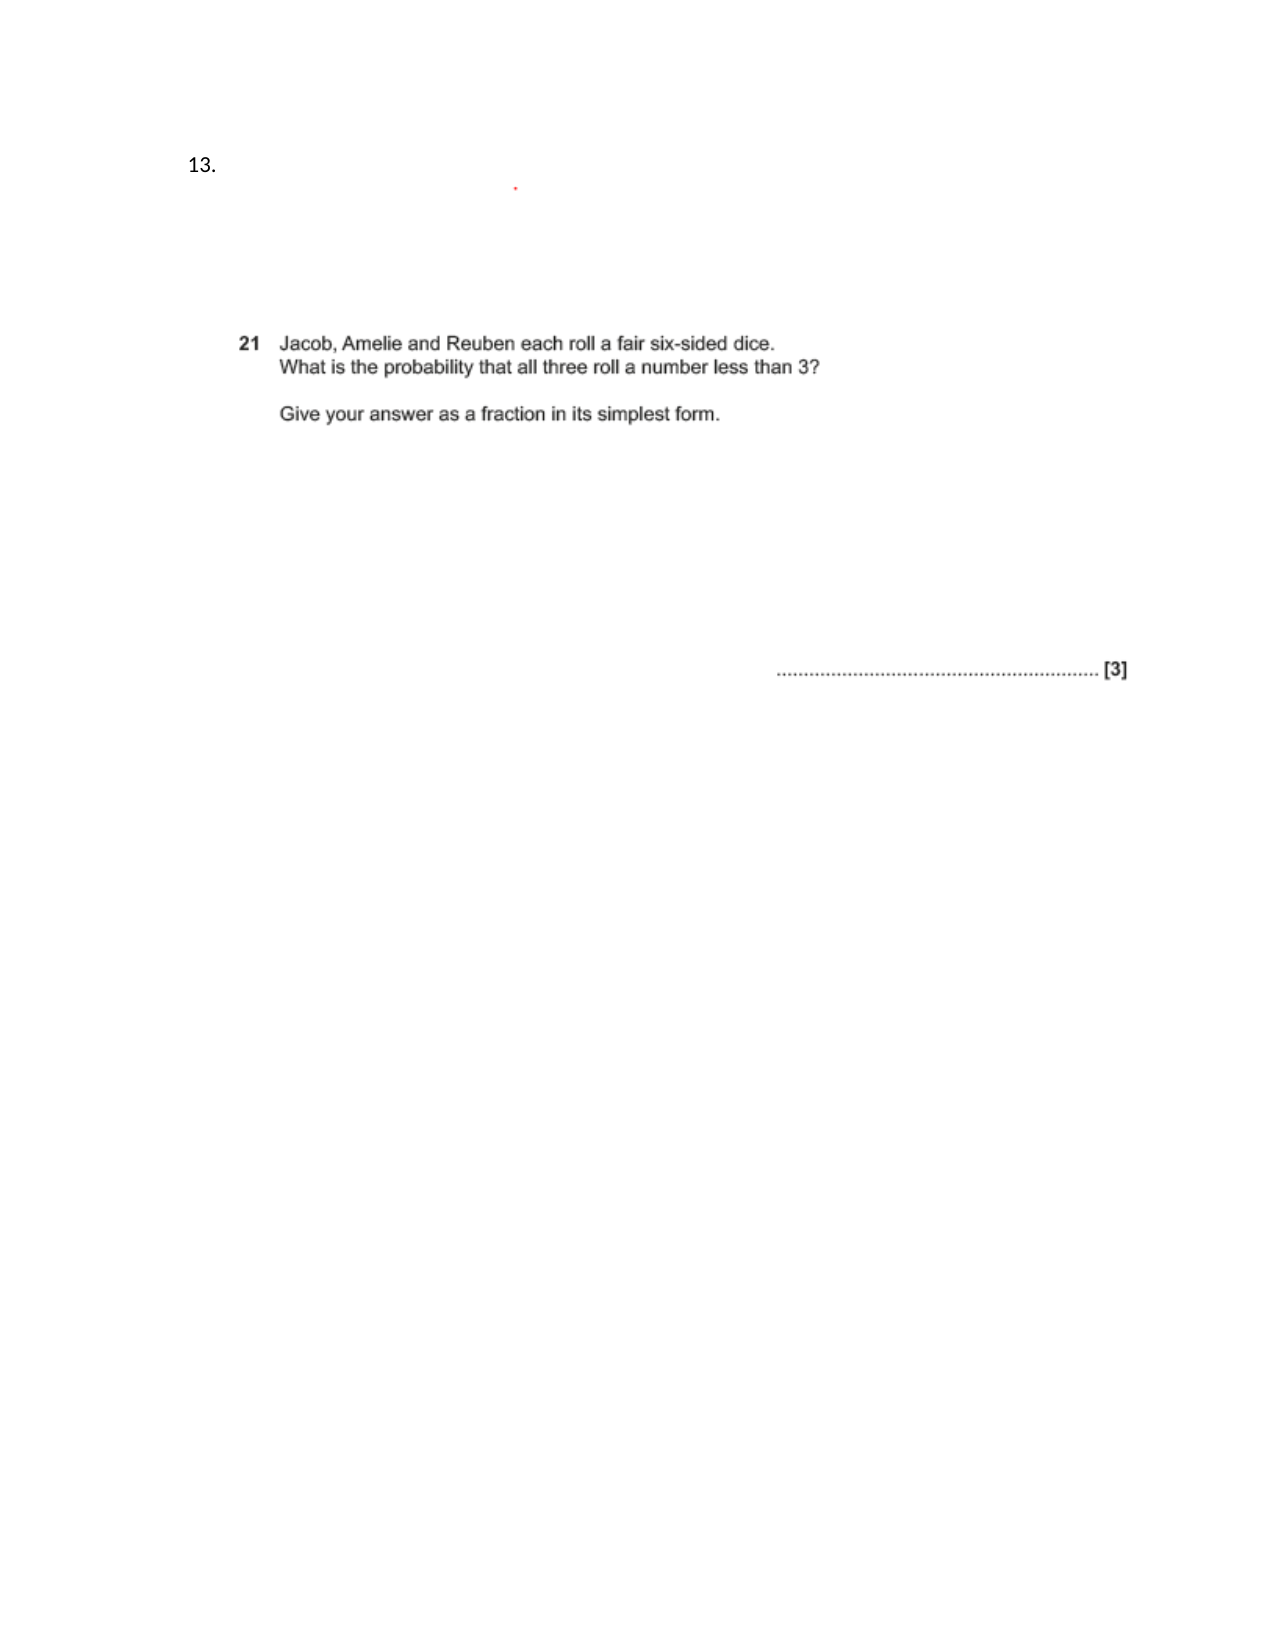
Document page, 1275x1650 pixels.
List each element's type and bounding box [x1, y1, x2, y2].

picture [213, 186, 1139, 704]
